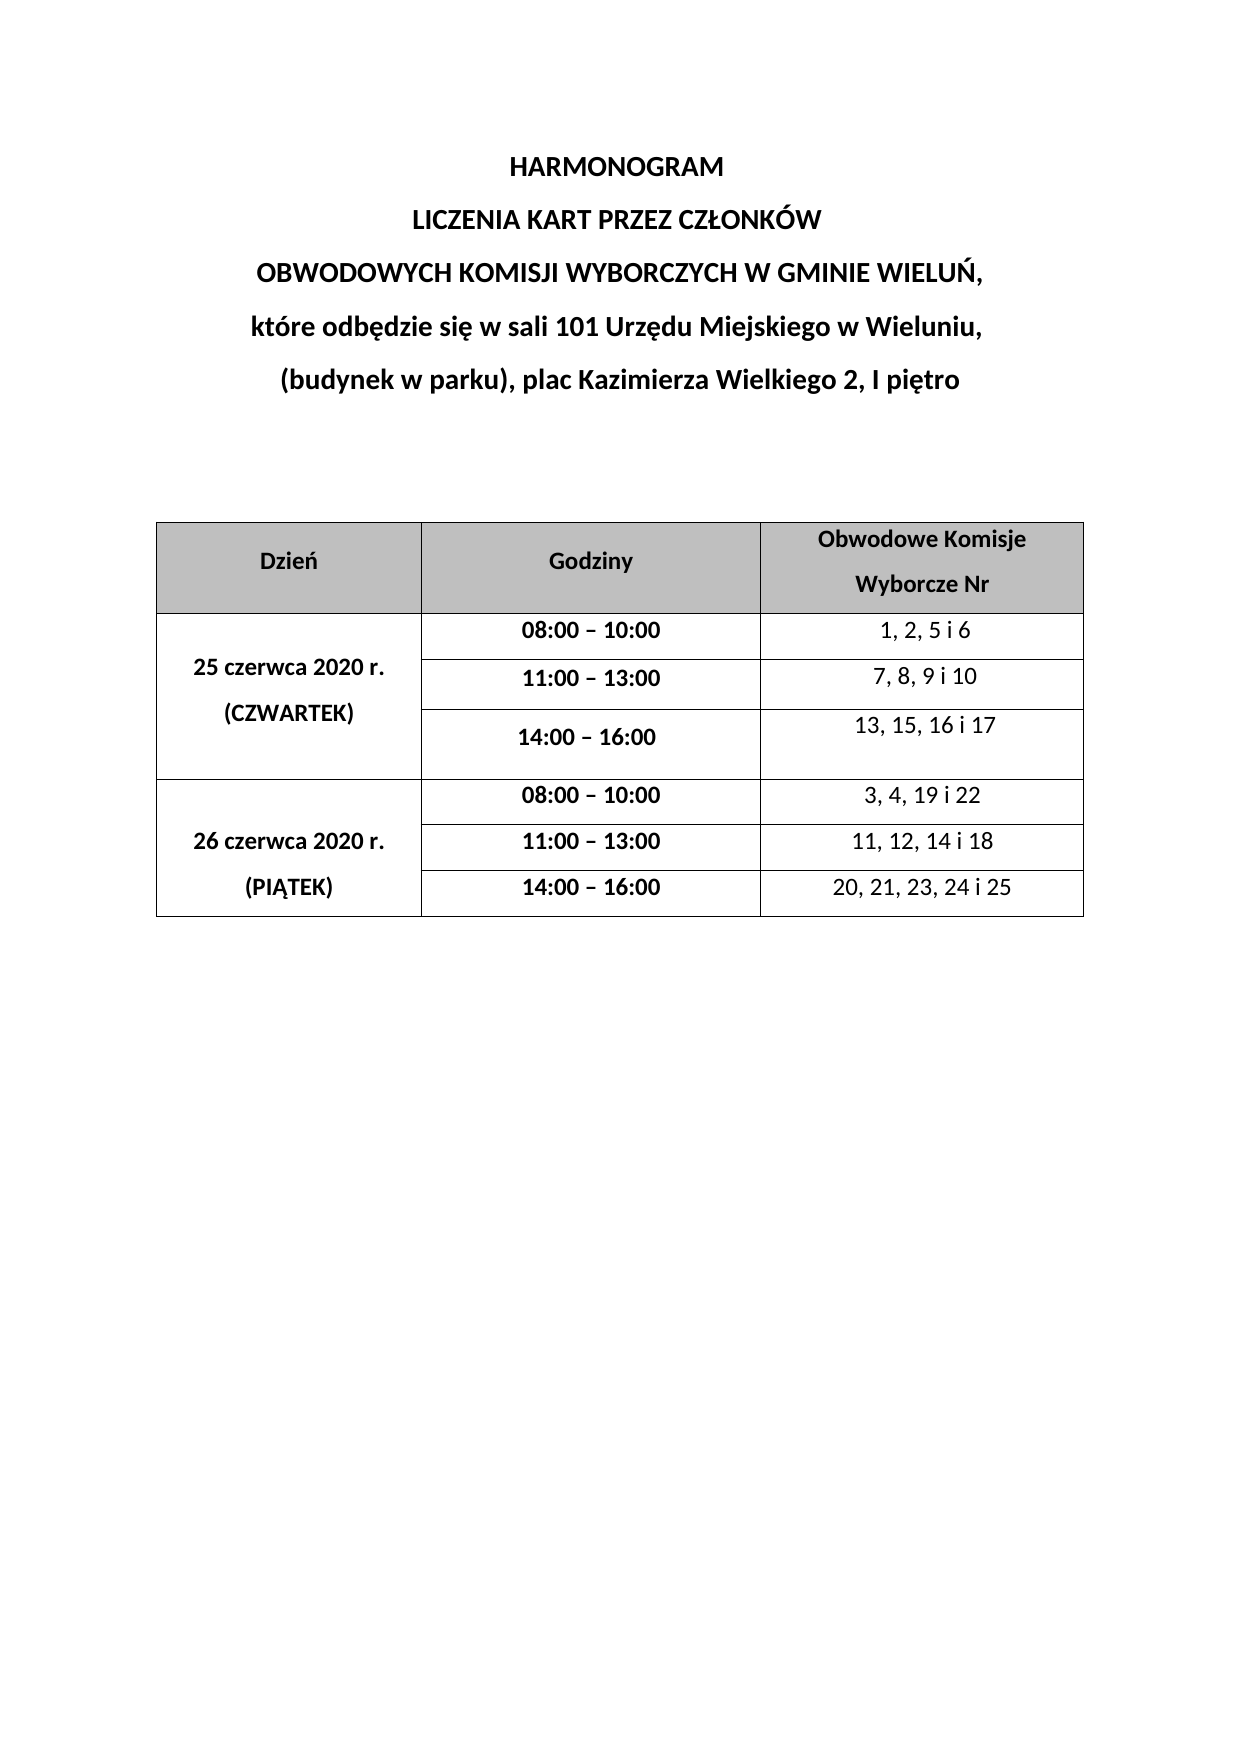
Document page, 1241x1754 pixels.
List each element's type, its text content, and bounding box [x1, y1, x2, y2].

table_cell 26 czerwca 2020 r. (PIĄTEK) [157, 780, 421, 916]
table_cell 11:00 – 13:00 [422, 825, 760, 870]
text które odbędzie się w sali 101 Urzędu Miejskiego w Wieluniu, (budynek w parku), plac Kazimierza Wielkiego 2, I piętro [148, 308, 1093, 397]
table_header Dzień [157, 523, 421, 613]
table_cell 08:00 – 10:00 [422, 614, 760, 659]
table_cell 08:00 – 10:00 [422, 780, 760, 824]
table_cell 13, 15, 16 i 17 [761, 710, 1083, 778]
table_cell 7, 8, 9 i 10 [761, 660, 1083, 708]
table_header Obwodowe Komisje Wyborcze Nr [761, 523, 1083, 613]
table_cell 14:00 – 16:00 [422, 871, 760, 916]
table_cell 25 czerwca 2020 r. (CZWARTEK) [157, 614, 421, 778]
text HARMONOGRAM LICZENIA KART PRZEZ CZŁONKÓW OBWODOWYCH KOMISJI WYBORCZYCH W GMINIE WIELUŃ, [148, 148, 1093, 290]
table_cell 11, 12, 14 i 18 [761, 825, 1083, 870]
table_header Godziny [422, 523, 760, 613]
table_cell 20, 21, 23, 24 i 25 [761, 871, 1083, 916]
table_cell 11:00 – 13:00 [422, 660, 760, 708]
table_cell 1, 2, 5 i 6 [761, 614, 1083, 659]
table_cell 3, 4, 19 i 22 [761, 780, 1083, 824]
table_cell 14:00 – 16:00 [422, 710, 760, 778]
